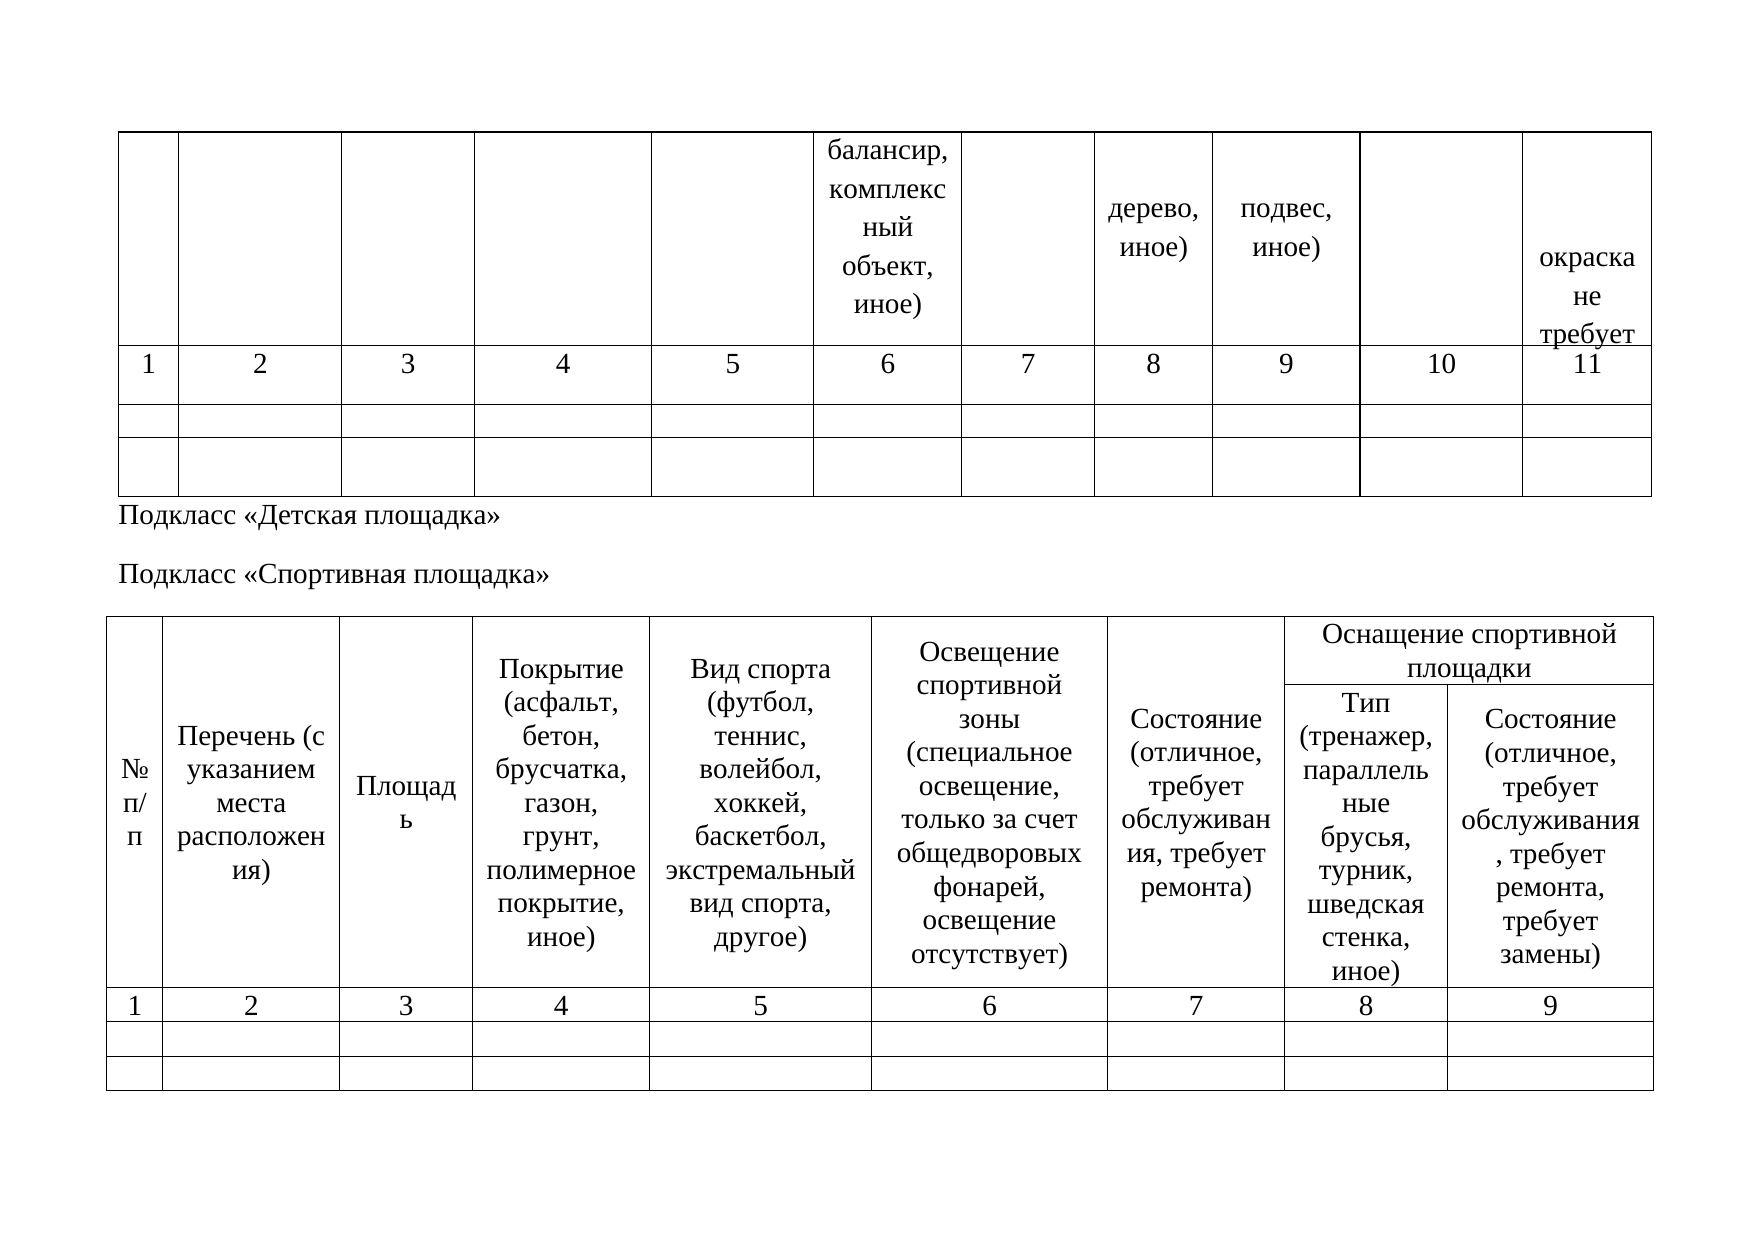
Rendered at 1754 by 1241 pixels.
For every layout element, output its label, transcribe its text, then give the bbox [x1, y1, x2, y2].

table_cell [814, 438, 961, 496]
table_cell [814, 133, 961, 345]
table_header № п/п [107, 617, 162, 987]
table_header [163, 617, 339, 987]
table_cell [962, 405, 1094, 437]
table_cell [179, 438, 341, 496]
table_cell 8 [1285, 988, 1447, 1021]
table_cell [473, 1022, 649, 1056]
table_cell [650, 1022, 871, 1056]
table_cell [473, 1057, 649, 1090]
table_cell [1285, 1057, 1447, 1090]
table_header Состояние (отличное, требует обслуживания, требует ремонта) [1108, 617, 1284, 987]
table_cell 10 [1361, 346, 1522, 404]
table_cell 7 [962, 346, 1094, 404]
table_cell 6 [872, 988, 1107, 1021]
table_cell 7 [1108, 988, 1284, 1021]
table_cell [1095, 133, 1212, 345]
table_cell [1523, 405, 1651, 437]
table_cell 9 [1448, 988, 1653, 1021]
table_cell Состояние (отличное, требует обслуживания, требует ремонта, требует замены) [1448, 685, 1653, 987]
table_cell [340, 1057, 472, 1090]
table_header Освещение спортивной зоны (специальное освещение, только за счет общедворовых фонарей, освещение отсутствует) [872, 617, 1107, 987]
table_cell [872, 1057, 1107, 1090]
table_cell 2 [179, 346, 341, 404]
table_cell 8 [1095, 346, 1212, 404]
text Подкласс «Детская площадка» [118, 497, 1636, 530]
table_cell [179, 405, 341, 437]
table_cell [652, 405, 813, 437]
table_cell [1285, 1022, 1447, 1056]
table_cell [1213, 133, 1359, 345]
table_cell [962, 438, 1094, 496]
table_cell [1448, 1057, 1653, 1090]
table_cell [650, 1057, 871, 1090]
table_cell [107, 1022, 162, 1056]
table_cell 6 [814, 346, 961, 404]
table_cell [1213, 405, 1359, 437]
table_cell [163, 1022, 339, 1056]
table_cell 9 [1213, 346, 1359, 404]
table_cell [475, 405, 651, 437]
table_cell [872, 1022, 1107, 1056]
table_cell [1213, 438, 1359, 496]
table_cell 1 [119, 346, 178, 404]
table_cell [1448, 1022, 1653, 1056]
table_cell [1361, 405, 1522, 437]
table_cell 1 [107, 988, 162, 1021]
table_header Покрытие (асфальт, бетон, брусчатка, газон, грунт, полимерное покрытие, иное) [473, 617, 649, 987]
text Подкласс «Спортивная площадка» [118, 556, 1636, 590]
table_cell [814, 405, 961, 437]
table_cell [1095, 438, 1212, 496]
table_header Вид спорта (футбол, теннис, волейбол, хоккей, баскетбол, экстремальный вид спорта, другое) [650, 617, 871, 987]
table_cell 4 [473, 988, 649, 1021]
table_cell 11 [1523, 346, 1651, 404]
table_cell [340, 1022, 472, 1056]
table_cell Тип (тренажер, параллельные брусья, турник, шведская стенка, иное) [1285, 685, 1447, 987]
table_cell [1095, 405, 1212, 437]
table_cell [342, 405, 474, 437]
table_header Оснащение спортивной площадки [1285, 617, 1653, 684]
table_cell 3 [342, 346, 474, 404]
table_cell [1523, 438, 1651, 496]
table_cell [1108, 1022, 1284, 1056]
table_cell [107, 1057, 162, 1090]
table_cell 5 [650, 988, 871, 1021]
table_cell 3 [340, 988, 472, 1021]
table_cell [163, 1057, 339, 1090]
table_cell 4 [475, 346, 651, 404]
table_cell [962, 133, 1094, 345]
table_cell [119, 438, 178, 496]
table_cell [1108, 1057, 1284, 1090]
table_header Площадь [340, 617, 472, 987]
table_cell [119, 405, 178, 437]
table_cell 2 [163, 988, 339, 1021]
table_cell [1361, 438, 1522, 496]
table_cell [652, 438, 813, 496]
table_cell [342, 438, 474, 496]
table_cell [475, 438, 651, 496]
table_cell 5 [652, 346, 813, 404]
